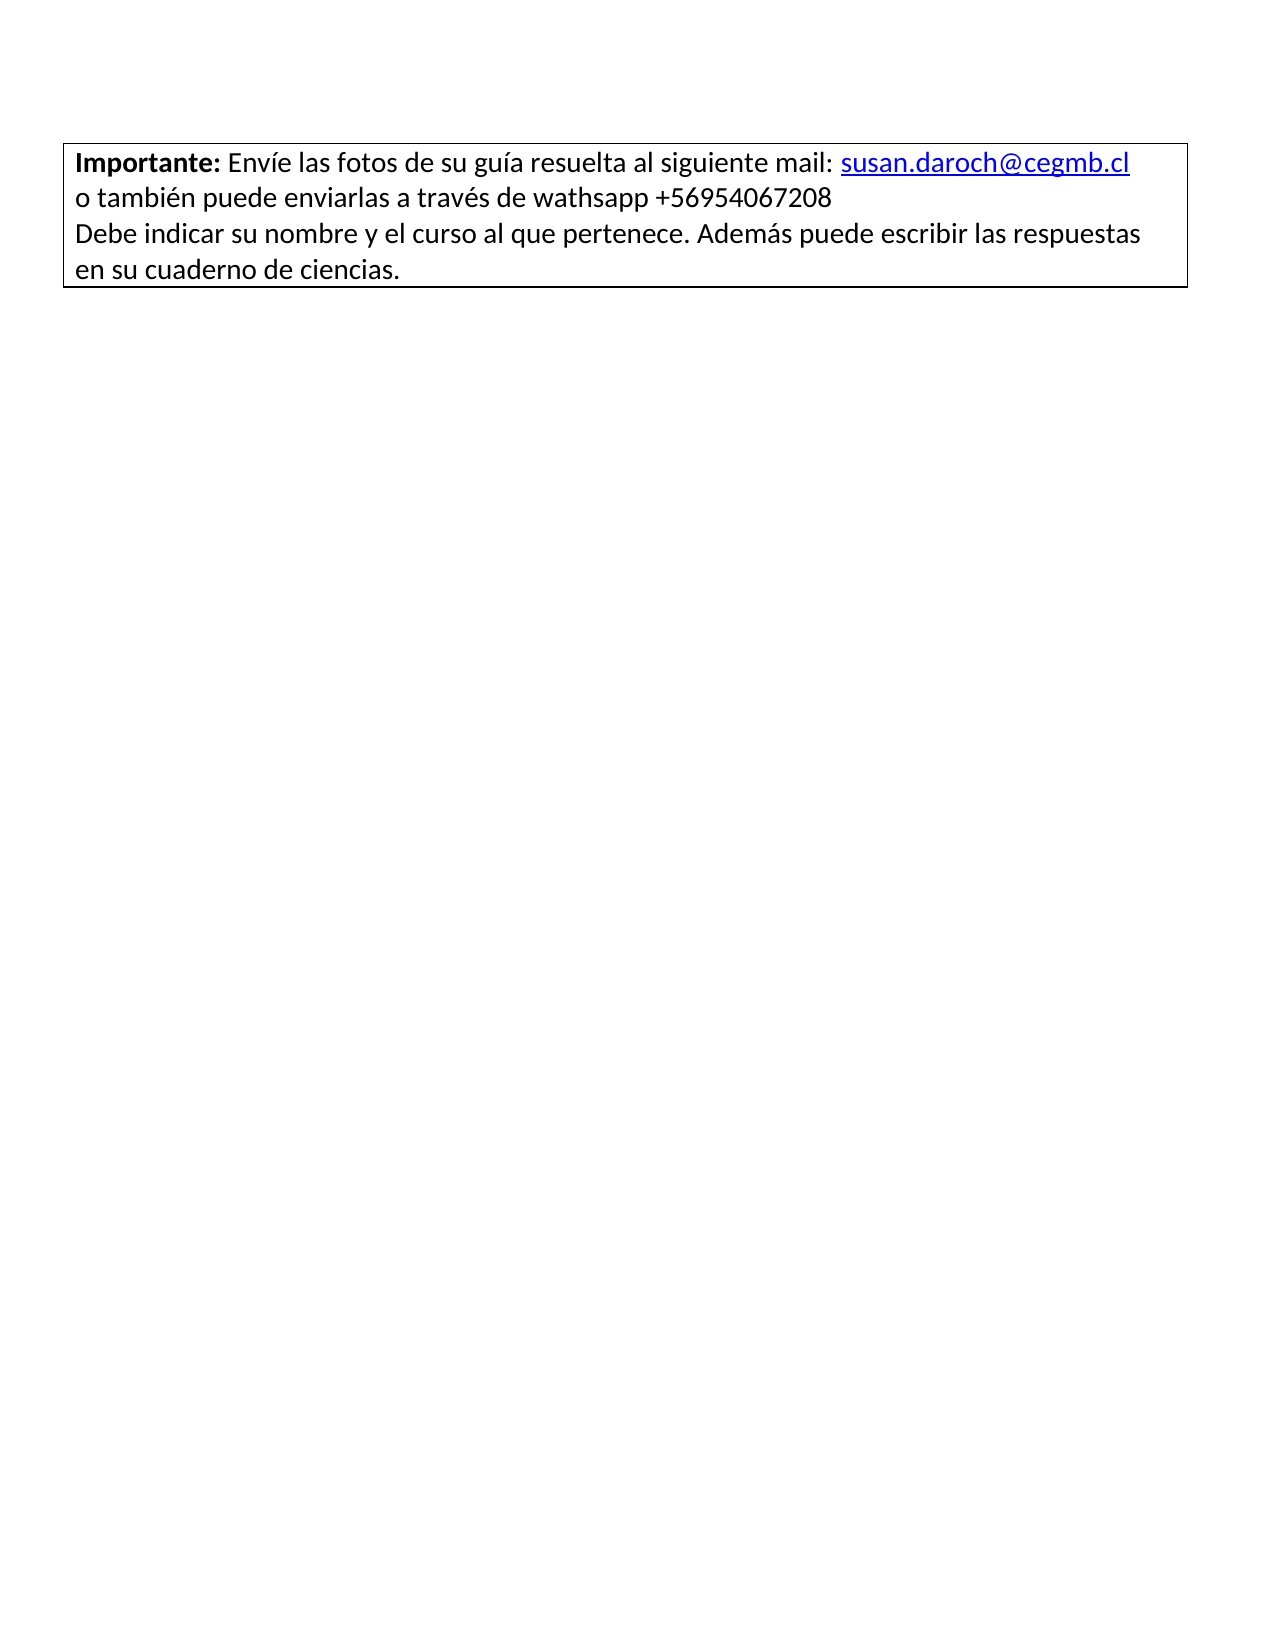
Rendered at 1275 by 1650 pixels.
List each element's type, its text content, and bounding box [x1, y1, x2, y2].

table_header Importante: Envíe las fotos de su guía resuelta al siguiente mail: susan.daroch@cegmb.cl o también puede enviarlas a través de wathsapp +56954067208 Debe indicar su nombre y el curso al que pertenece. Además puede escribir las respuestas en su cuaderno de ciencias. [64, 144, 1187, 286]
